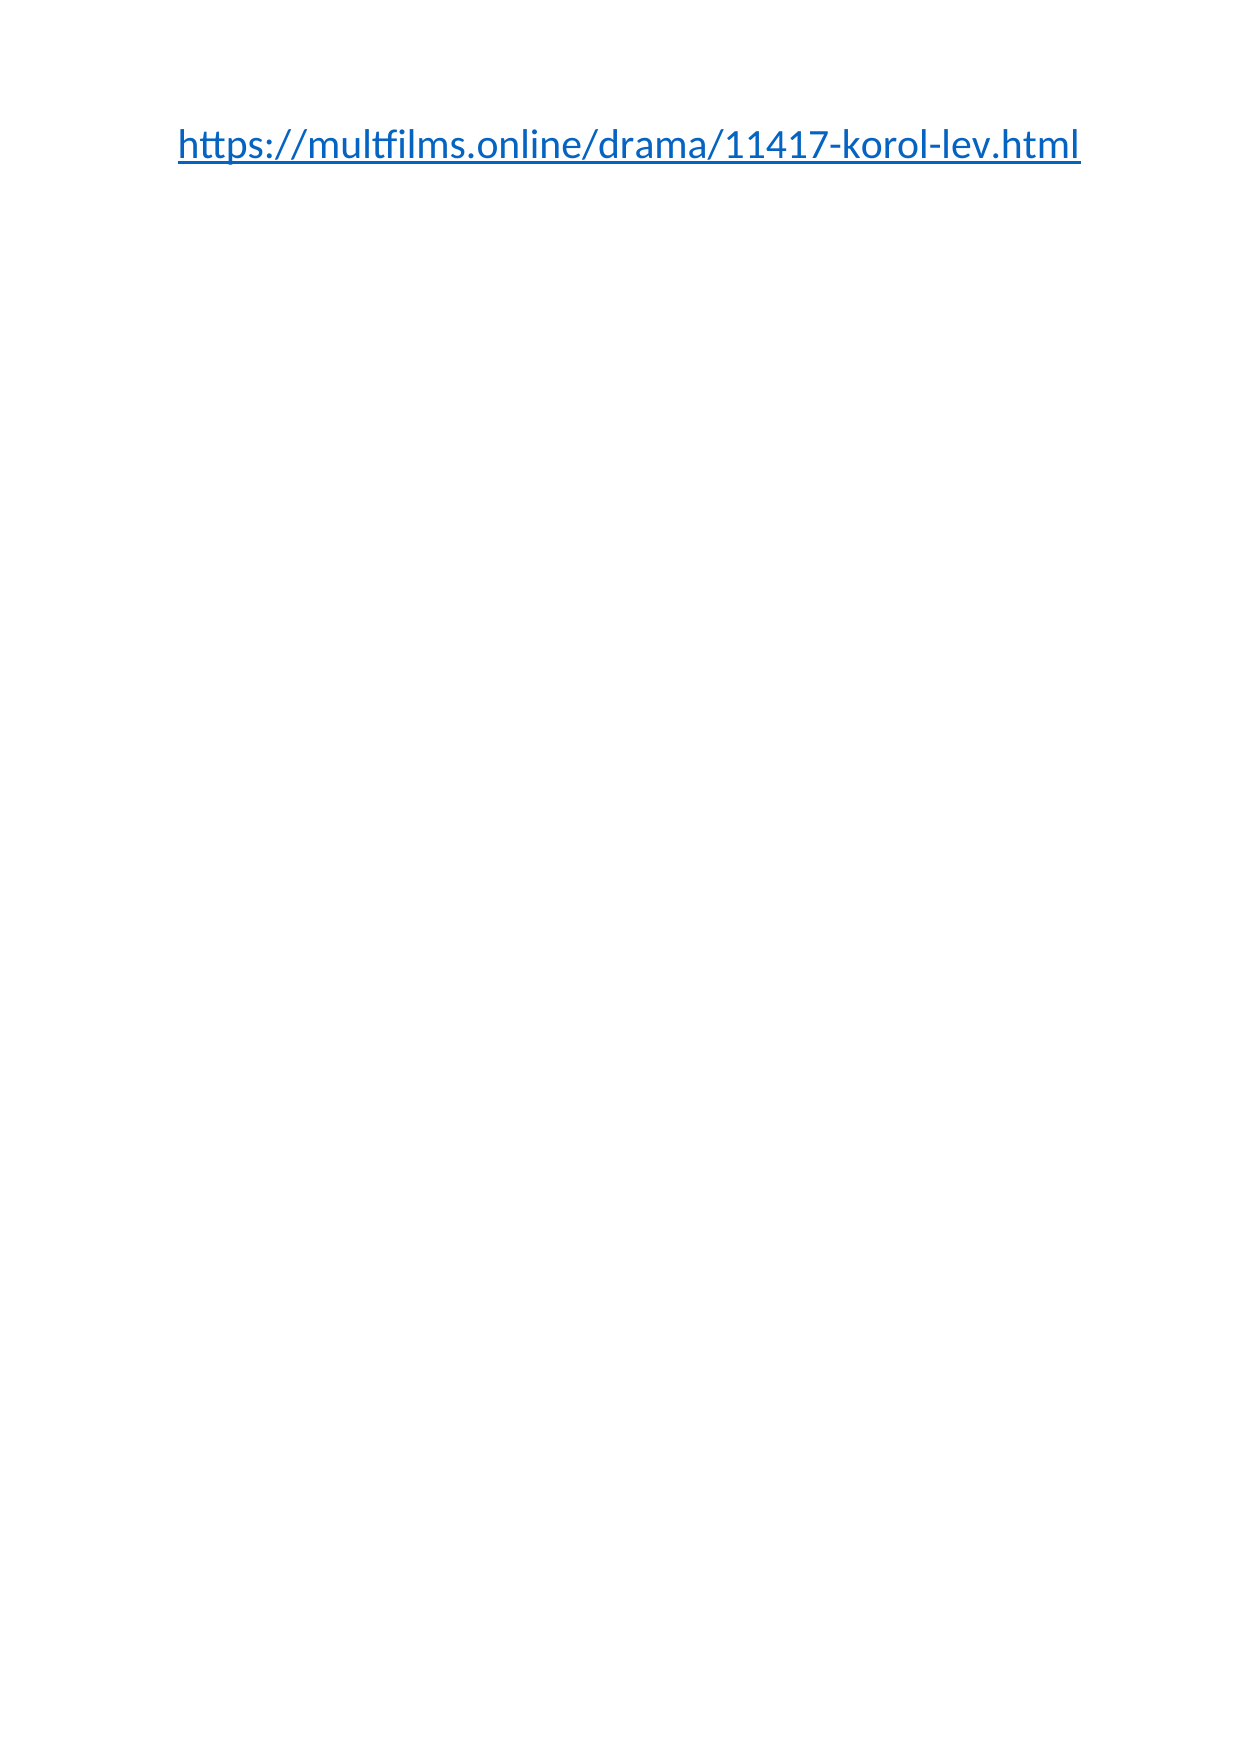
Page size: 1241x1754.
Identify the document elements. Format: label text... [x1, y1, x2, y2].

text https://multfilms.online/drama/11417-korol-lev.html [177, 118, 1152, 169]
